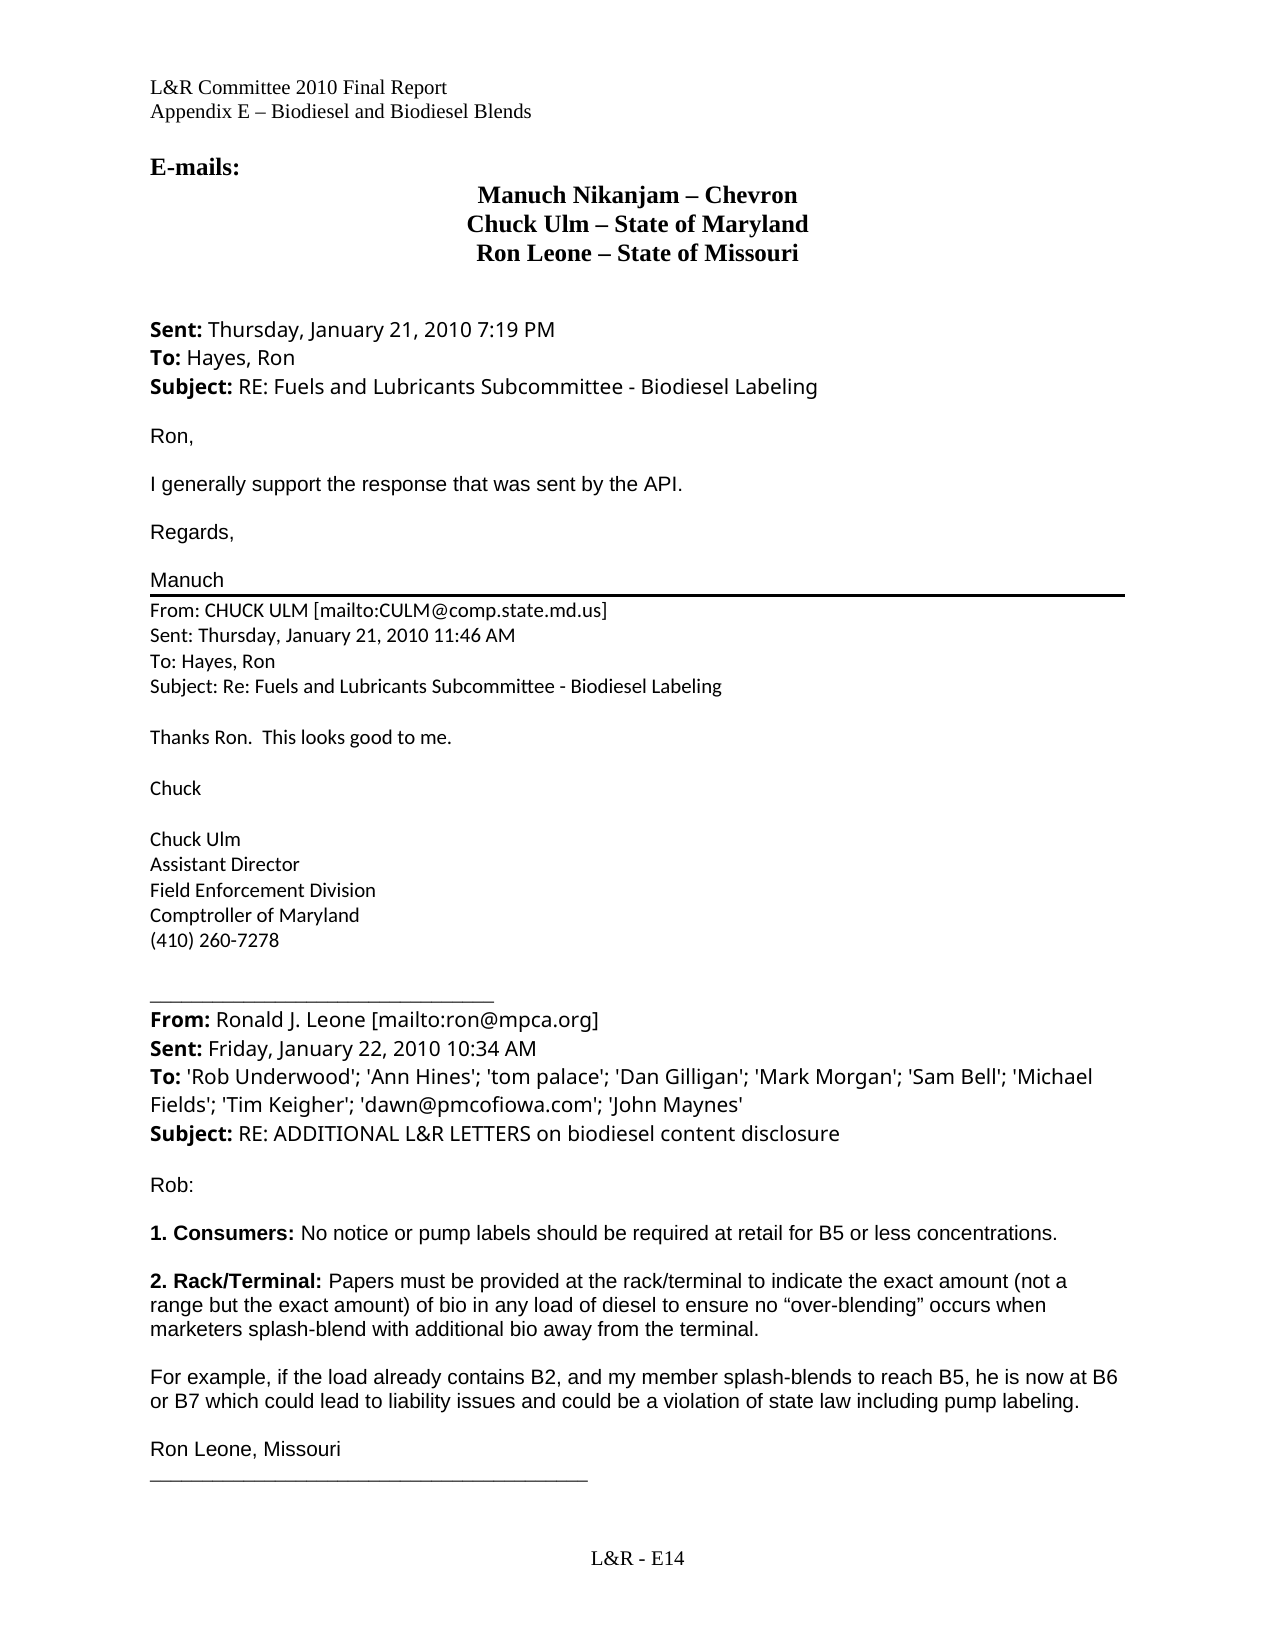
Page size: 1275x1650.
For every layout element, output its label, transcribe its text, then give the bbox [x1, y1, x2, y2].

text Comptroller of [150, 902, 1125, 928]
text Sent: Thursday, January 21, 2010 11:46 AM [150, 623, 1125, 648]
text Ron, [150, 424, 1125, 448]
text Thanks Ron. This looks good to me. [150, 724, 1125, 750]
text Assistant Director [150, 851, 1125, 877]
text __________________________________________ [150, 1460, 1125, 1484]
text (410) 260-7278 [150, 928, 1125, 953]
text Manuch Nikanjam – Chevron [150, 181, 1125, 209]
text Ross J Andersen, Director New York State Department of Agriculture and Markets Bureau of Weights and Measures 10B Airline Drive Albany, NY 12235 (518) 457-3146 or FAX (518) 457-5693E-mails: [150, 152, 1125, 181]
text 2. Rack/Terminal: Papers must be provided at the rack/terminal to indicate the exact amount (not a range but the exact amount) of bio in any load of diesel to ensure no “over-blending” occurs when marketers splash-blend with additional bio away from the terminal. [150, 1269, 1125, 1341]
text Chuck [150, 775, 1125, 801]
text From: CHUCK ULM [mailto:CULM@comp.state.md.us] [150, 597, 1125, 623]
text To: Hayes, Ron [150, 648, 1125, 673]
text Regards, [150, 520, 1125, 544]
text Ron Leone, [150, 1436, 1125, 1460]
text From: Ronald J. Leone [mailto:ron@mpca.org] Sent: Friday, January 22, 2010 10:34 AM To: 'Rob Underwood'; 'Ann Hines'; 'tom palace'; 'Dan Gilligan'; 'Mark Morgan'; 'Sam Bell'; 'Michael Fields'; 'Tim Keigher'; 'dawn@pmcofiowa.com'; 'John Maynes' Subject: RE: ADDITIONAL L&R LETTERS on biodiesel content disclosure [150, 1005, 1125, 1147]
text Chuck – State of [150, 209, 1125, 238]
text Field Enforcement Division [150, 877, 1125, 902]
text Rob: [150, 1173, 1125, 1197]
text Manuch [150, 568, 1125, 594]
text Ron Leone – State of [150, 238, 1125, 267]
text I generally support the response that was sent by the API. [150, 472, 1125, 496]
text Subject: Re: Fuels and Lubricants Subcommittee - Biodiesel Labeling [150, 673, 1125, 699]
text Chuck Ulm [150, 826, 1125, 851]
text Sent: Thursday, January 21, 2010 7:19 PM To: Hayes, Ron Subject: RE: Fuels and Lubricants Subcommittee - Biodiesel Labeling [150, 315, 1125, 400]
text For example, if the load already contains B2, and my member splash-blends to reach B5, he is now at B6 or B7 which could lead to liability issues and could be a violation of state law including pump labeling. [150, 1364, 1125, 1412]
text 1. Consumers: No notice or pump labels should be required at retail for B5 or less concentrations. [150, 1221, 1125, 1245]
text _________________________________ [150, 981, 1125, 1005]
